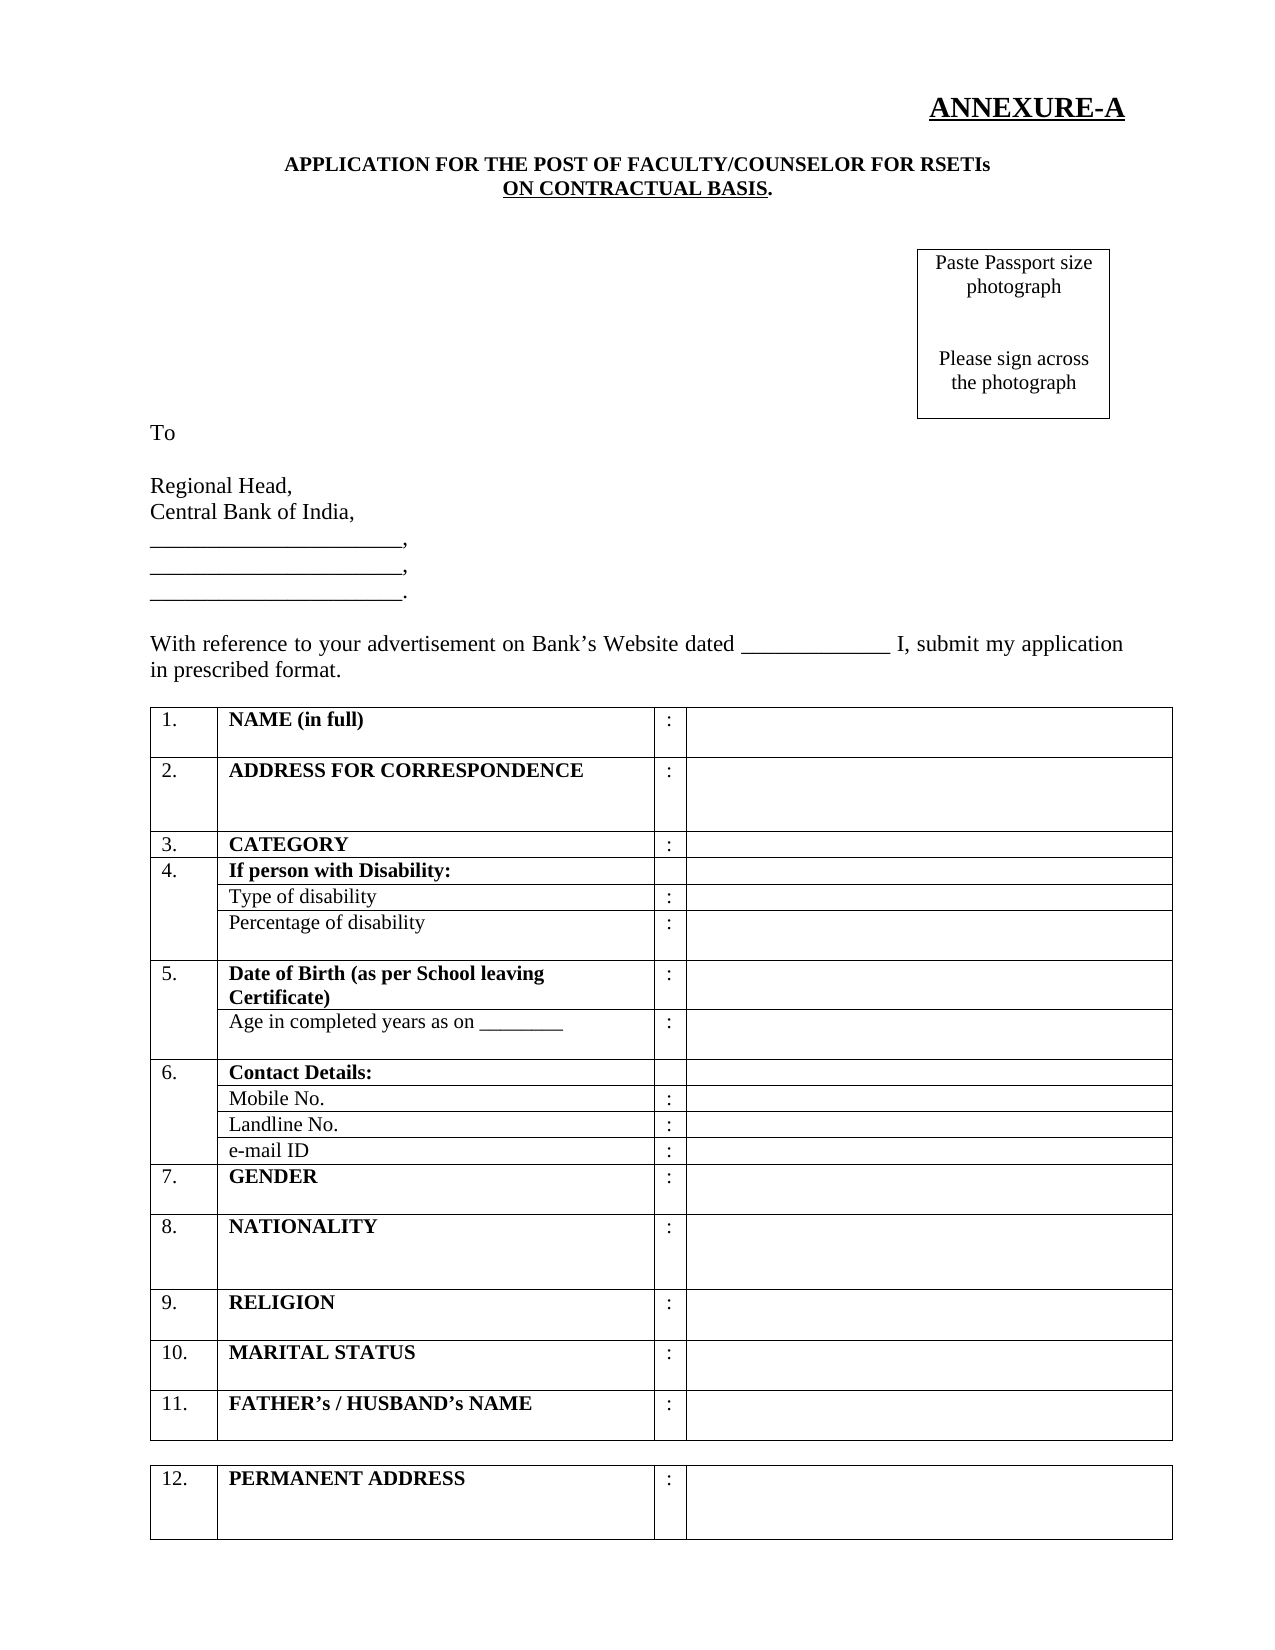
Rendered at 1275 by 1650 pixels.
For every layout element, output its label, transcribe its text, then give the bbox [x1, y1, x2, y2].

table_cell FATHER’s / HUSBAND’s NAME [218, 1391, 654, 1440]
table_cell : [655, 961, 686, 1009]
table_cell Date of Birth (as per School leaving Certificate) [218, 961, 654, 1009]
text ______________________, [150, 551, 1125, 577]
table_cell [687, 1215, 1172, 1289]
table_cell : [655, 832, 686, 857]
table_header 12. [151, 1466, 217, 1539]
table_cell : [655, 1215, 686, 1289]
table_cell [687, 1112, 1172, 1137]
table_cell 2. [151, 758, 217, 831]
table_cell [687, 1138, 1172, 1163]
table_cell ADDRESS FOR CORRESPONDENCE [218, 758, 654, 831]
table_cell [687, 885, 1172, 909]
table_cell : [655, 1086, 686, 1111]
table_cell RELIGION [218, 1290, 654, 1339]
table_cell [687, 1391, 1172, 1440]
table_cell Contact Details: [218, 1060, 654, 1085]
table_cell Mobile No. [218, 1086, 654, 1111]
table_cell 9. [151, 1290, 217, 1339]
table_cell [687, 832, 1172, 857]
text Central Bank of India, [150, 498, 1125, 524]
table_cell 8. [151, 1215, 217, 1289]
table_cell Landline No. [218, 1112, 654, 1137]
text ______________________. [150, 577, 1125, 603]
table_header [687, 708, 1172, 757]
table_header 1. [151, 708, 217, 757]
table_cell : [655, 758, 686, 831]
table_cell [687, 1060, 1172, 1085]
table_cell If person with Disability: [218, 858, 654, 883]
table_cell : [655, 1290, 686, 1339]
text ON CONTRACTUAL BASIS. [150, 176, 1125, 200]
table_cell : [655, 885, 686, 909]
table_cell : [655, 1112, 686, 1137]
text ANNEXURE-A [150, 90, 1125, 123]
table_cell [687, 911, 1172, 960]
table_header PERMANENT ADDRESS [218, 1466, 654, 1539]
table_cell [687, 1086, 1172, 1111]
table_cell e-mail ID [218, 1138, 654, 1163]
table_header : [655, 1466, 686, 1539]
table_cell GENDER [218, 1165, 654, 1214]
table_cell CATEGORY [218, 832, 654, 857]
table_cell [687, 1341, 1172, 1390]
table_cell Type of disability [218, 885, 654, 909]
text APPLICATION FOR THE POST OF FACULTY/COUNSELOR FOR RSETIs [150, 152, 1125, 176]
table_cell : [655, 1010, 686, 1059]
table_header Paste Passport size photograph Please sign across the photograph [918, 250, 1109, 418]
table_cell 6. [151, 1060, 217, 1163]
table_cell 3. [151, 832, 217, 857]
table_cell 11. [151, 1391, 217, 1440]
table_header : [655, 708, 686, 757]
table_cell [687, 1290, 1172, 1339]
text With reference to your advertisement on Bank’s Website dated _____________ I, submit my application in prescribed format. [150, 630, 1125, 683]
table_cell : [655, 1138, 686, 1163]
table_cell Percentage of disability [218, 911, 654, 960]
table_cell NATIONALITY [218, 1215, 654, 1289]
table_header NAME (in full) [218, 708, 654, 757]
table_cell : [655, 911, 686, 960]
table_cell 5. [151, 961, 217, 1059]
text ______________________, [150, 524, 1125, 551]
table_cell 7. [151, 1165, 217, 1214]
table_cell 4. [151, 858, 217, 960]
table_cell 10. [151, 1341, 217, 1390]
table_cell [687, 858, 1172, 883]
table_cell Age in completed years as on ________ [218, 1010, 654, 1059]
table_cell [655, 858, 686, 883]
table_cell [687, 1165, 1172, 1214]
table_cell [687, 1010, 1172, 1059]
table_cell MARITAL STATUS [218, 1341, 654, 1390]
table_cell : [655, 1165, 686, 1214]
text To [150, 419, 1125, 445]
table_cell [687, 961, 1172, 1009]
table_cell [687, 758, 1172, 831]
table_cell : [655, 1391, 686, 1440]
text Regional Head, [150, 472, 1125, 498]
table_header [687, 1466, 1172, 1539]
table_cell [655, 1060, 686, 1085]
table_cell : [655, 1341, 686, 1390]
